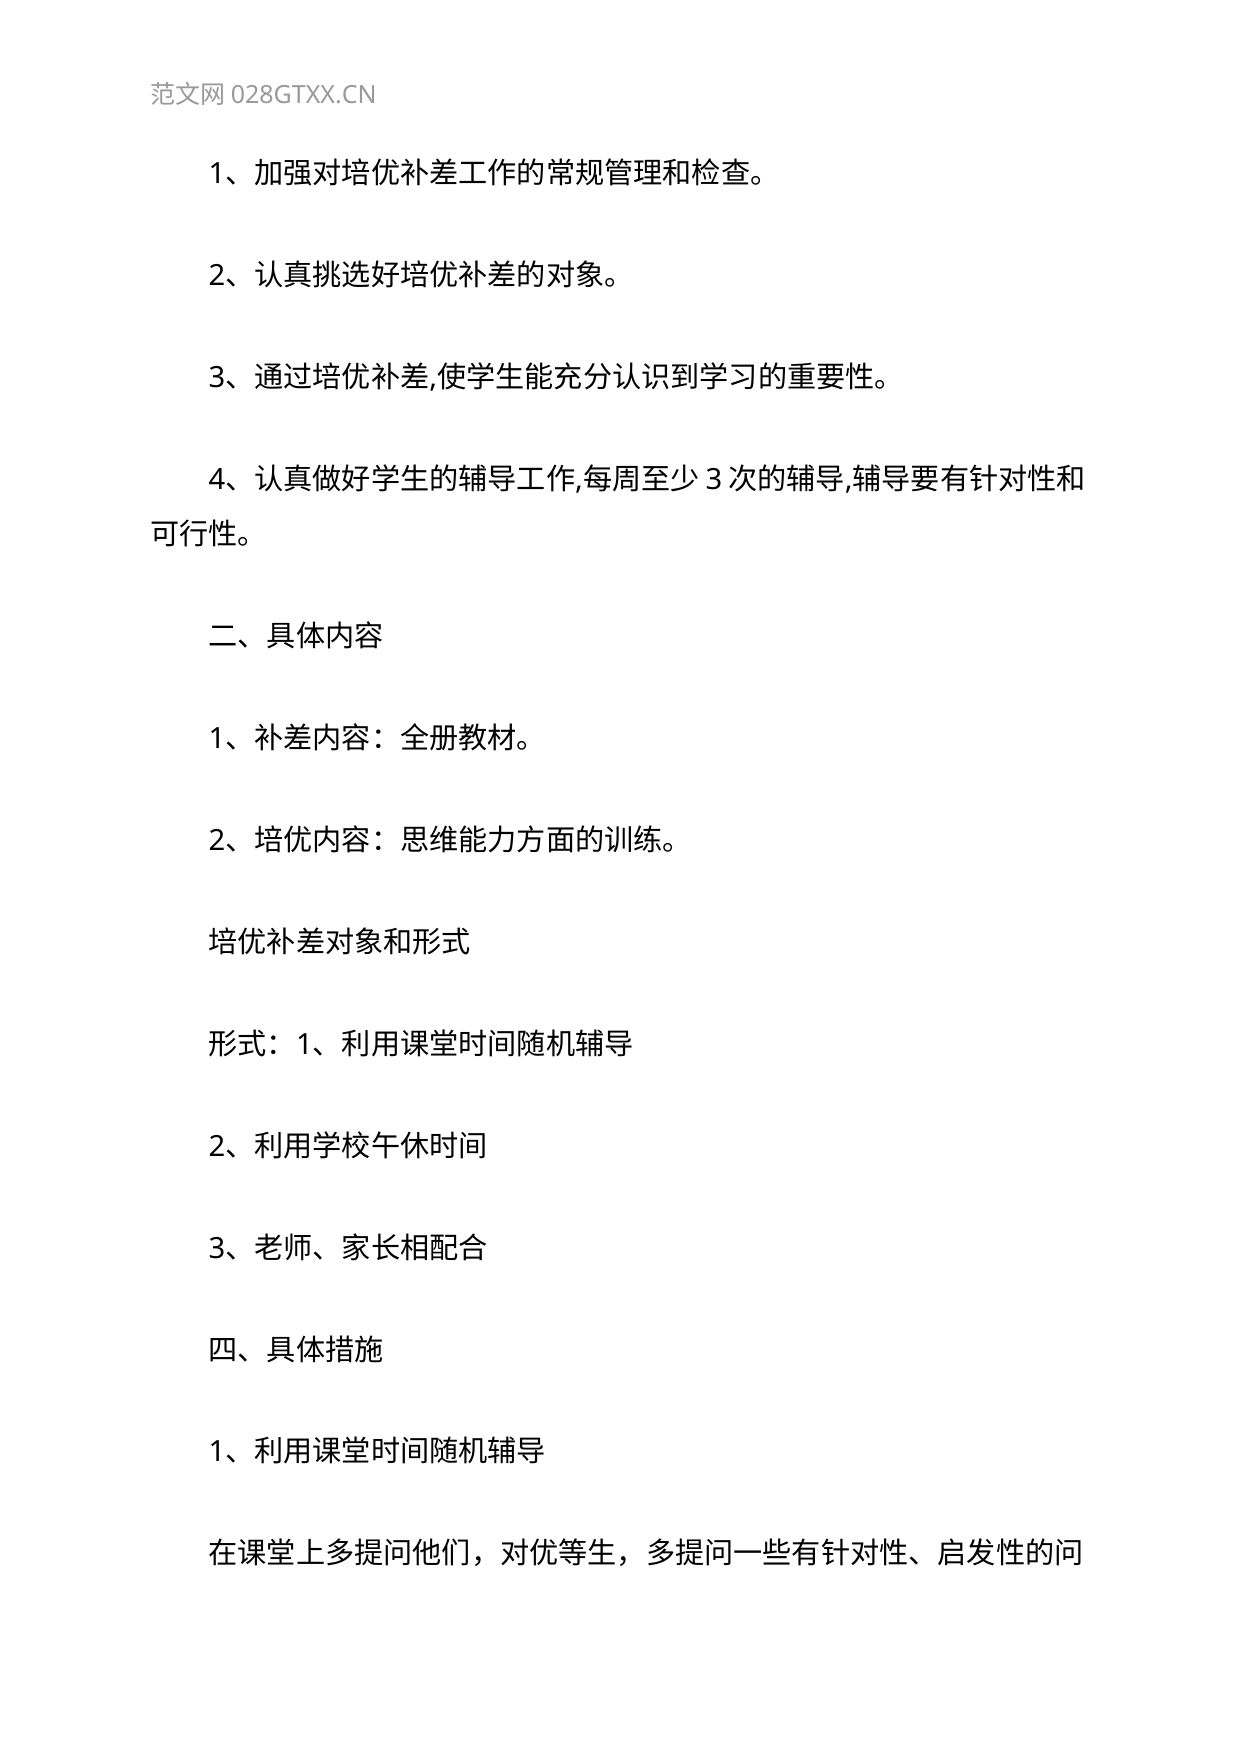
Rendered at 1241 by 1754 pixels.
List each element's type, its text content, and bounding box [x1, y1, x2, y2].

text 1、加强对培优补差工作的常规管理和检查。 [150, 150, 1090, 192]
text 3、老师、家长相配合 [150, 1224, 1090, 1267]
text 四、具体措施 [150, 1326, 1090, 1368]
text 2、利用学校午休时间 [150, 1122, 1090, 1164]
text 1、补差内容：全册教材。 [150, 714, 1090, 757]
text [150, 1530, 1090, 1572]
text 2、认真挑选好培优补差的对象。 [150, 252, 1090, 294]
text 培优补差对象和形式 [150, 918, 1090, 961]
text 形式：1、利用课堂时间随机辅导 [150, 1020, 1090, 1063]
text 3、通过培优补差,使学生能充分认识到学习的重要性。 [150, 354, 1090, 396]
text 二、具体内容 [150, 613, 1090, 655]
text 4、认真做好学生的辅导工作,每周至少3次的辅导,辅导要有针对性和可行性。 [150, 456, 1090, 553]
text 2、培优内容：思维能力方面的训练。 [150, 816, 1090, 859]
text 1、利用课堂时间随机辅导 [150, 1428, 1090, 1470]
